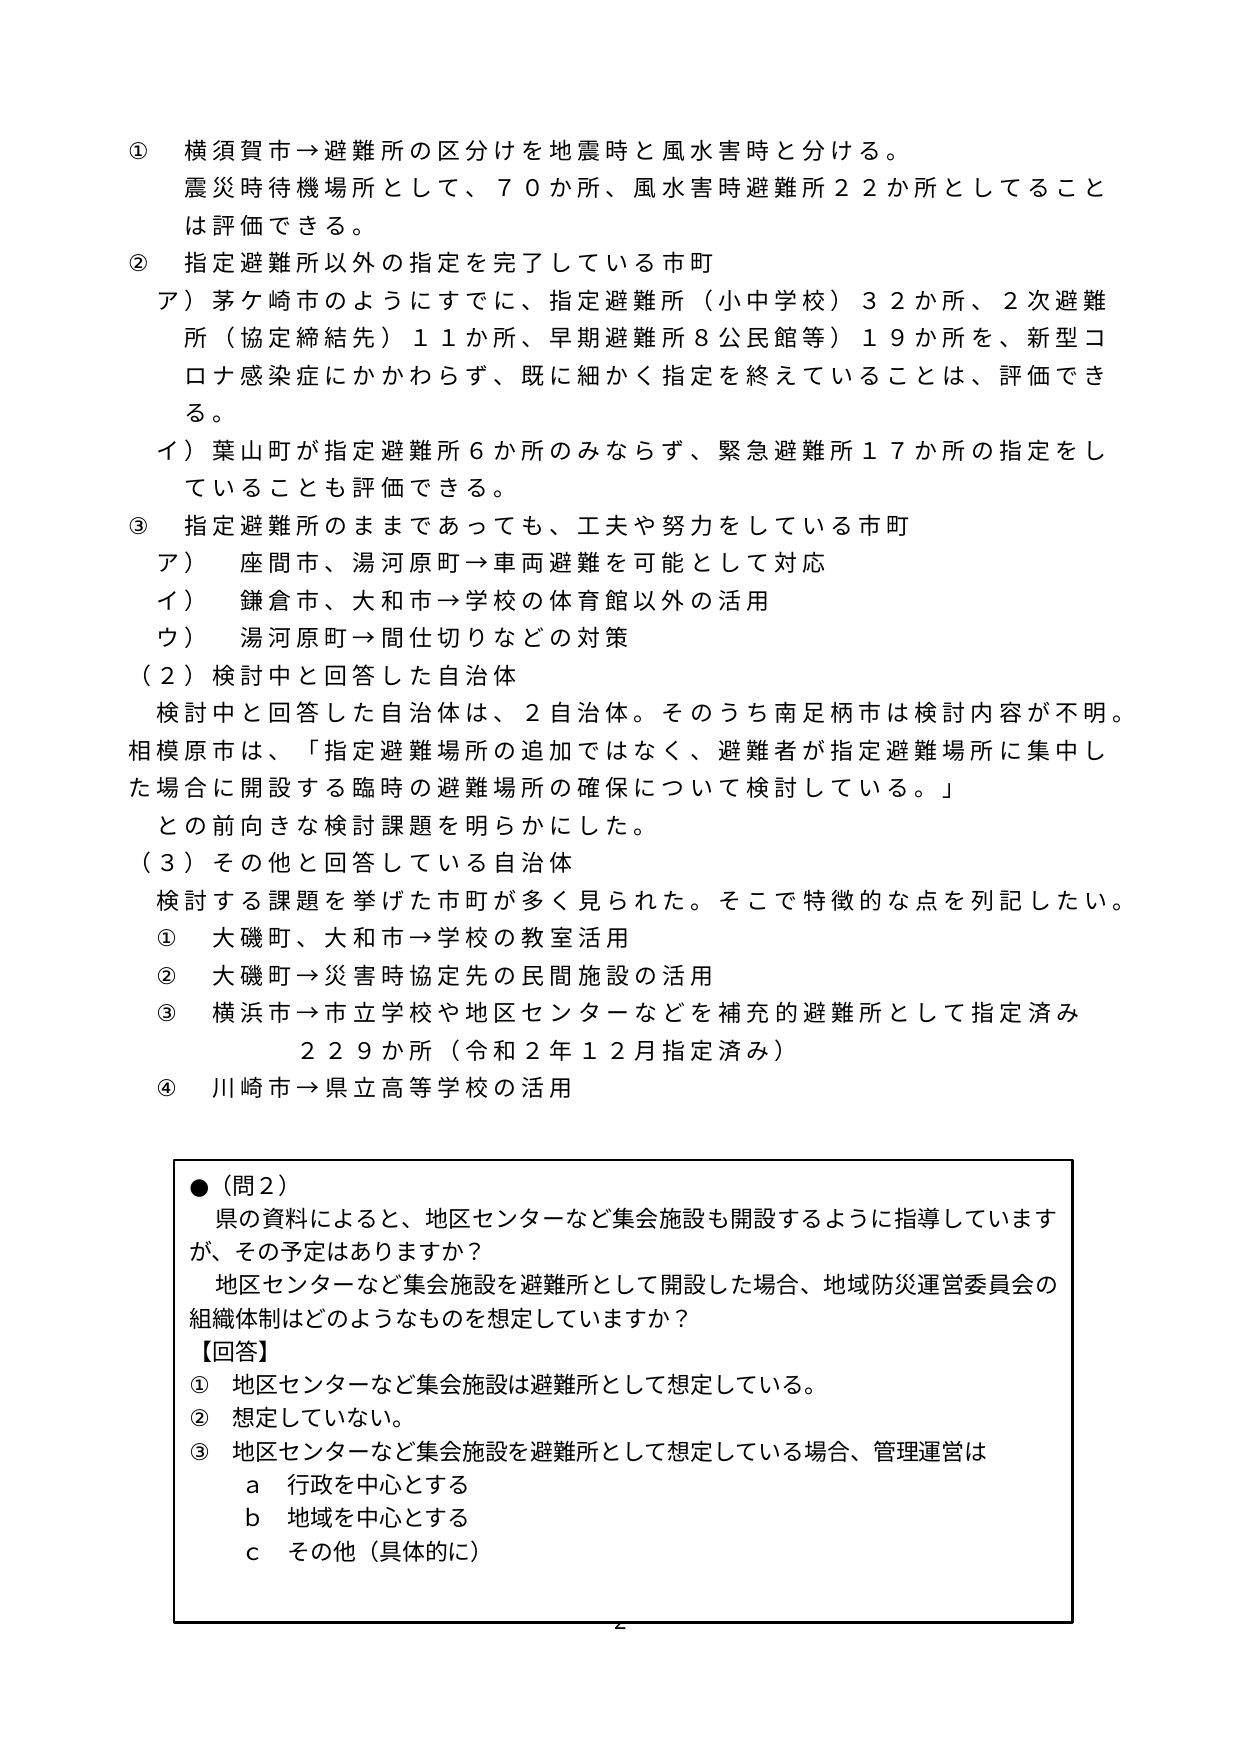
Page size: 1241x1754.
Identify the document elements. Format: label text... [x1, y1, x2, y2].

list 震災時待機場所として、７０か所、風水害時避難所２２か所としてることは評価できる。 [165, 168, 1112, 243]
text との前向きな検討課題を明らかにした。 [128, 806, 1112, 843]
list 横須賀市→避難所の区分けを地震時と風水害時と分ける。 [128, 131, 1112, 168]
text （２）検討中と回答した自治体 [128, 656, 1112, 693]
text 検討中と回答した自治体は、２自治体。そのうち南足柄市は検討内容が不明。相模原市は、「指定避難場所の追加ではなく、避難者が指定避難場所に集中した場合に開設する臨時の避難場所の確保について検討している。」 [128, 693, 1112, 806]
list 指定避難所のままであっても、工夫や努力をしている市町 [128, 506, 1112, 543]
text （３）その他と回答している自治体 [128, 843, 1112, 881]
list ２２９か所（令和２年１２月指定済み） [190, 1031, 1112, 1068]
text ア） 座間市、湯河原町→車両避難を可能として対応 [128, 543, 1112, 581]
text ウ） 湯河原町→間仕切りなどの対策 [128, 618, 1112, 656]
text ア）茅ケ崎市のようにすでに、指定避難所（小中学校）３２か所、２次避難所（協定締結先）１１か所、早期避難所８公民館等）１９か所を、新型コロナ感染症にかかわらず、既に細かく指定を終えていることは、評価できる。 [153, 281, 1112, 431]
text 検討する課題を挙げた市町が多く見られた。そこで特徴的な点を列記したい。 [128, 881, 1112, 918]
list 大磯町→災害時協定先の民間施設の活用 [153, 956, 1112, 993]
text イ） 鎌倉市、大和市→学校の体育館以外の活用 [128, 581, 1112, 618]
text イ）葉山町が指定避難所６か所のみならず、緊急避難所１７か所の指定をしていることも評価できる。 [153, 431, 1112, 506]
list 横浜市→市立学校や地区センターなどを補充的避難所として指定済み [153, 993, 1112, 1031]
list 指定避難所以外の指定を完了している市町 [128, 243, 1112, 281]
list 大磯町、大和市→学校の教室活用 [153, 918, 1112, 956]
list 川崎市→県立高等学校の活用 [153, 1068, 1112, 1106]
